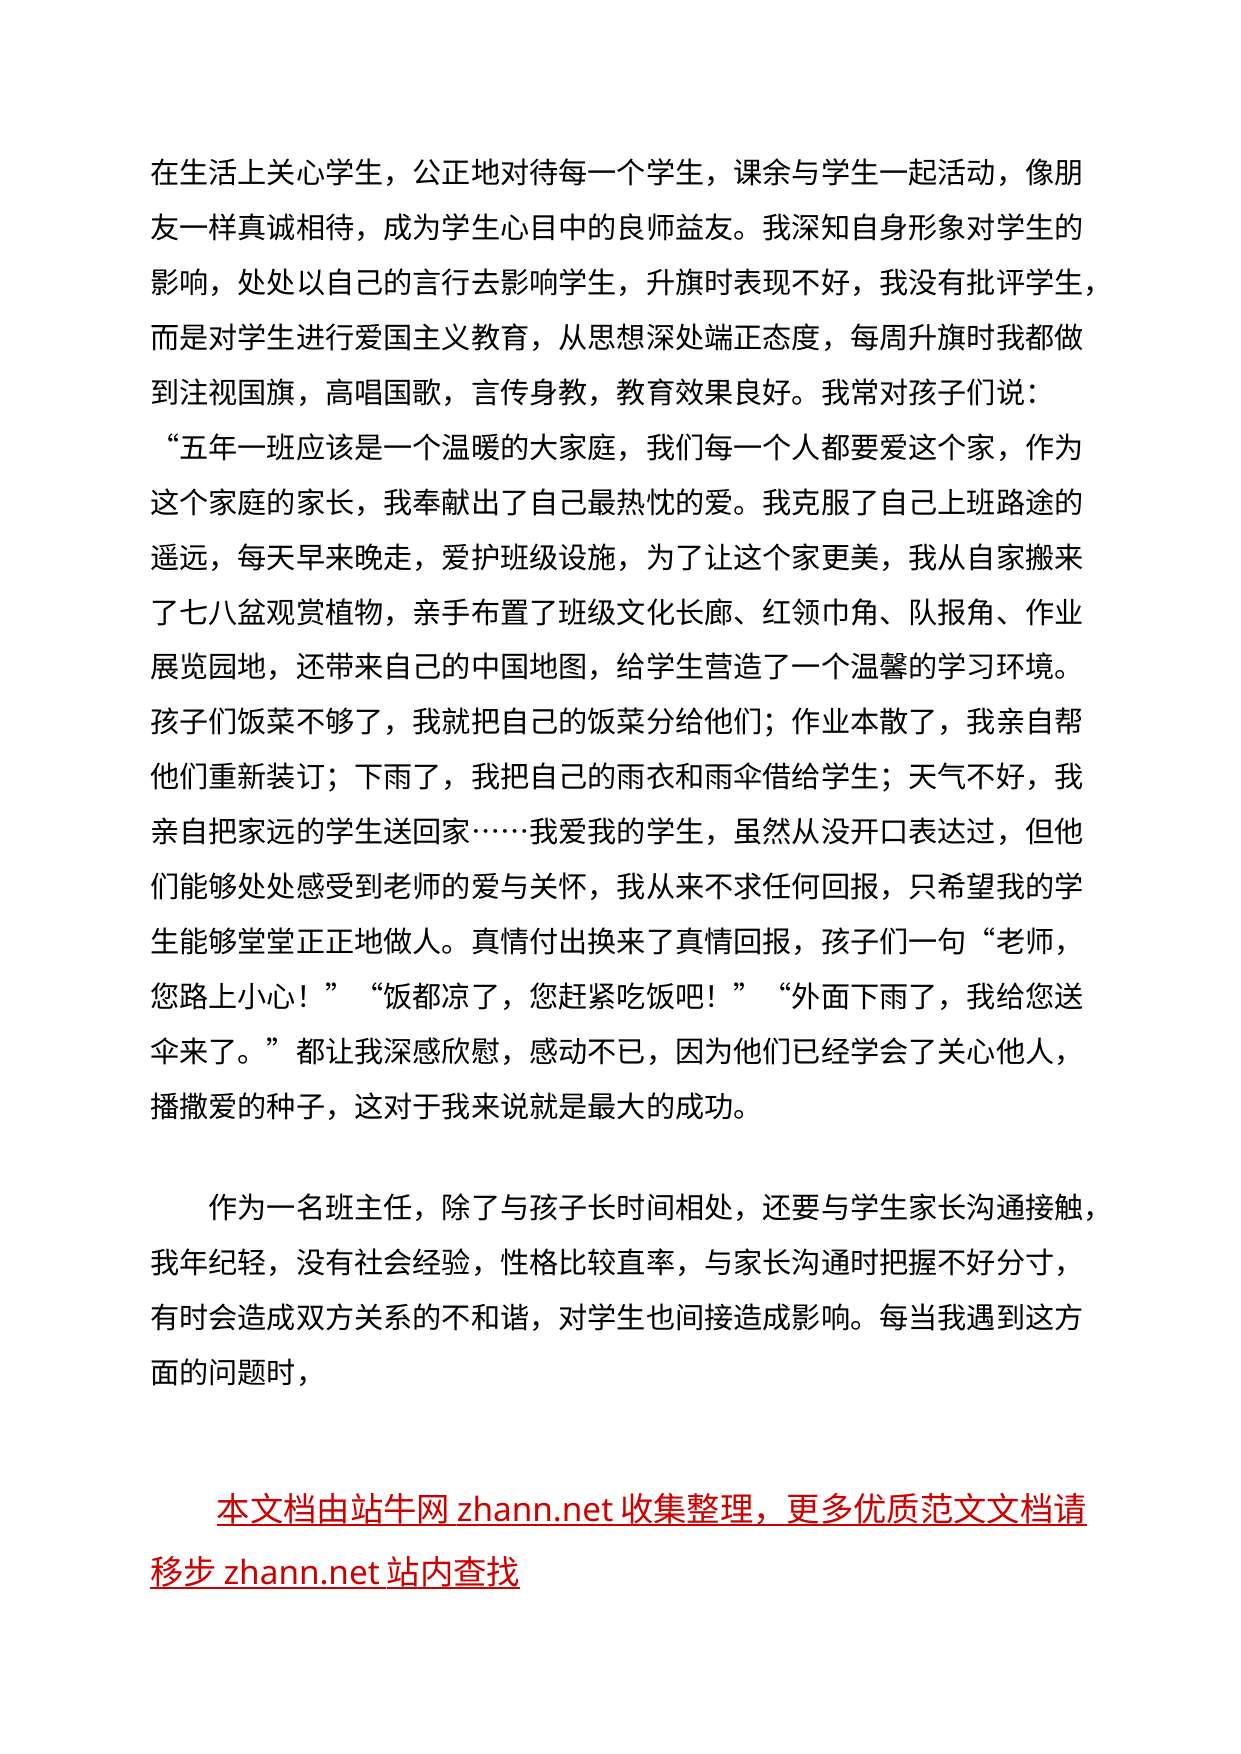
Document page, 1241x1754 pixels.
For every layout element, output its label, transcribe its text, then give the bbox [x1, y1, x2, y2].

text 作为一名班主任，除了与孩子长时间相处，还要与学生家长沟通接触，我年纪轻，没有社会经验，性格比较直率，与家长沟通时把握不好分寸，有时会造成双方关系的不和谐，对学生也间接造成影响。每当我遇到这方面的问题时， [150, 1185, 1090, 1392]
text 本文档由站牛网zhann.net收集整理，更多优质范文文档请移步zhann.net站内查找 [150, 1483, 1090, 1594]
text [150, 150, 1090, 1126]
